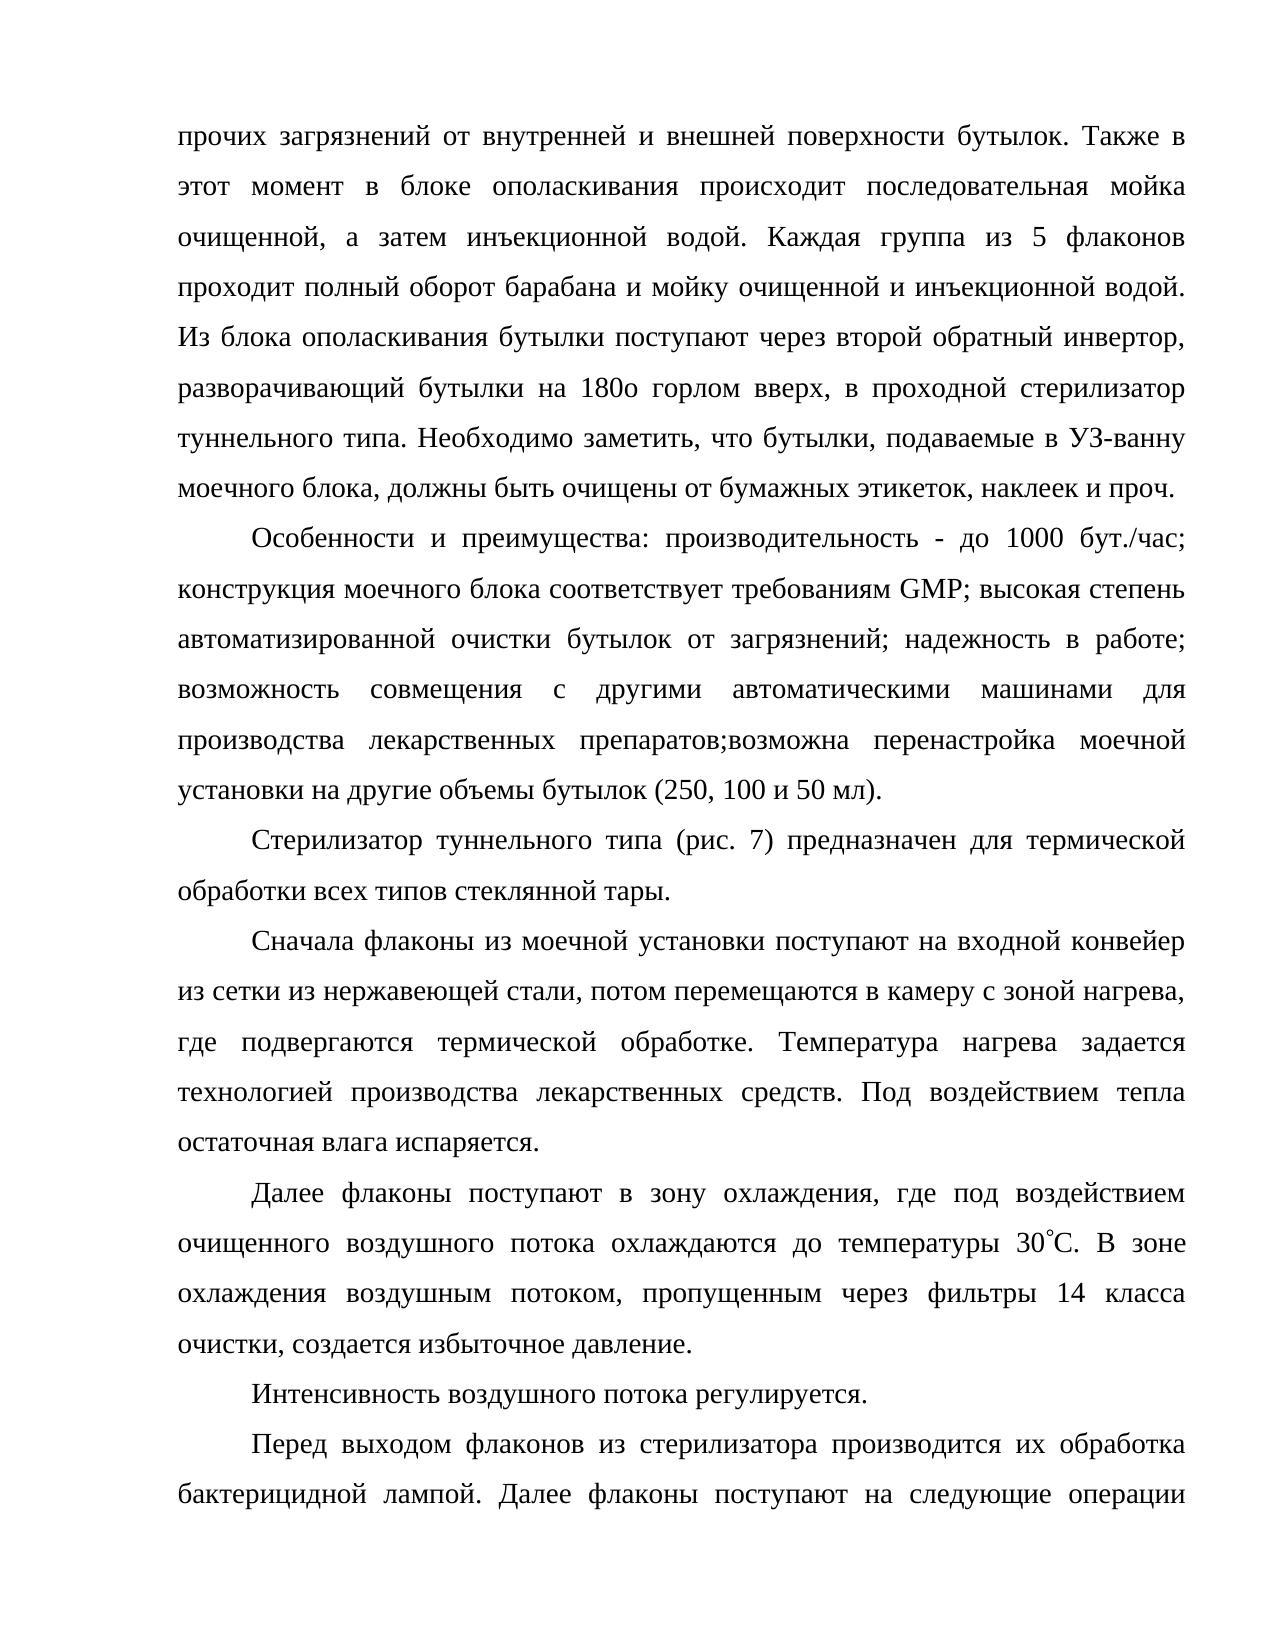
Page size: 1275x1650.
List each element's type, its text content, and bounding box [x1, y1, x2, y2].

text Стерилизатор туннельного типа (рис. 7) предназначен для термической обработки всех типов стеклянной тары. [177, 822, 1186, 906]
text Особенности и преимущества: производительность - до 1000 бут./час; конструкция моечного блока соответствует требованиям GMP; высокая степень автоматизированной очистки бутылок от загрязнений; надежность в работе; возможность совмещения с другими автоматическими машинами для производства лекарственных препаратов;возможна перенастройка моечной установки на другие объемы бутылок (250, 100 и 50 мл). [177, 521, 1186, 806]
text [177, 1426, 1186, 1510]
text Сначала флаконы из моечной установки поступают на входной конвейер из сетки из нержавеющей стали, потом перемещаются в камеру с зоной нагрева, где подвергаются термической обработке. Температура нагрева задается технологией производства лекарственных средств. Под воздействием тепла остаточная влага испаряется. [177, 923, 1186, 1158]
text Интенсивность воздушного потока регулируется. [177, 1376, 1186, 1409]
text Далее флаконы поступают в зону охлаждения, где под воздействием очищенного воздушного потока охлаждаются до температуры 30°С. В зоне охлаждения воздушным потоком, пропущенным через фильтры 14 класса очистки, создается избыточное давление. [177, 1175, 1186, 1359]
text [177, 118, 1186, 504]
